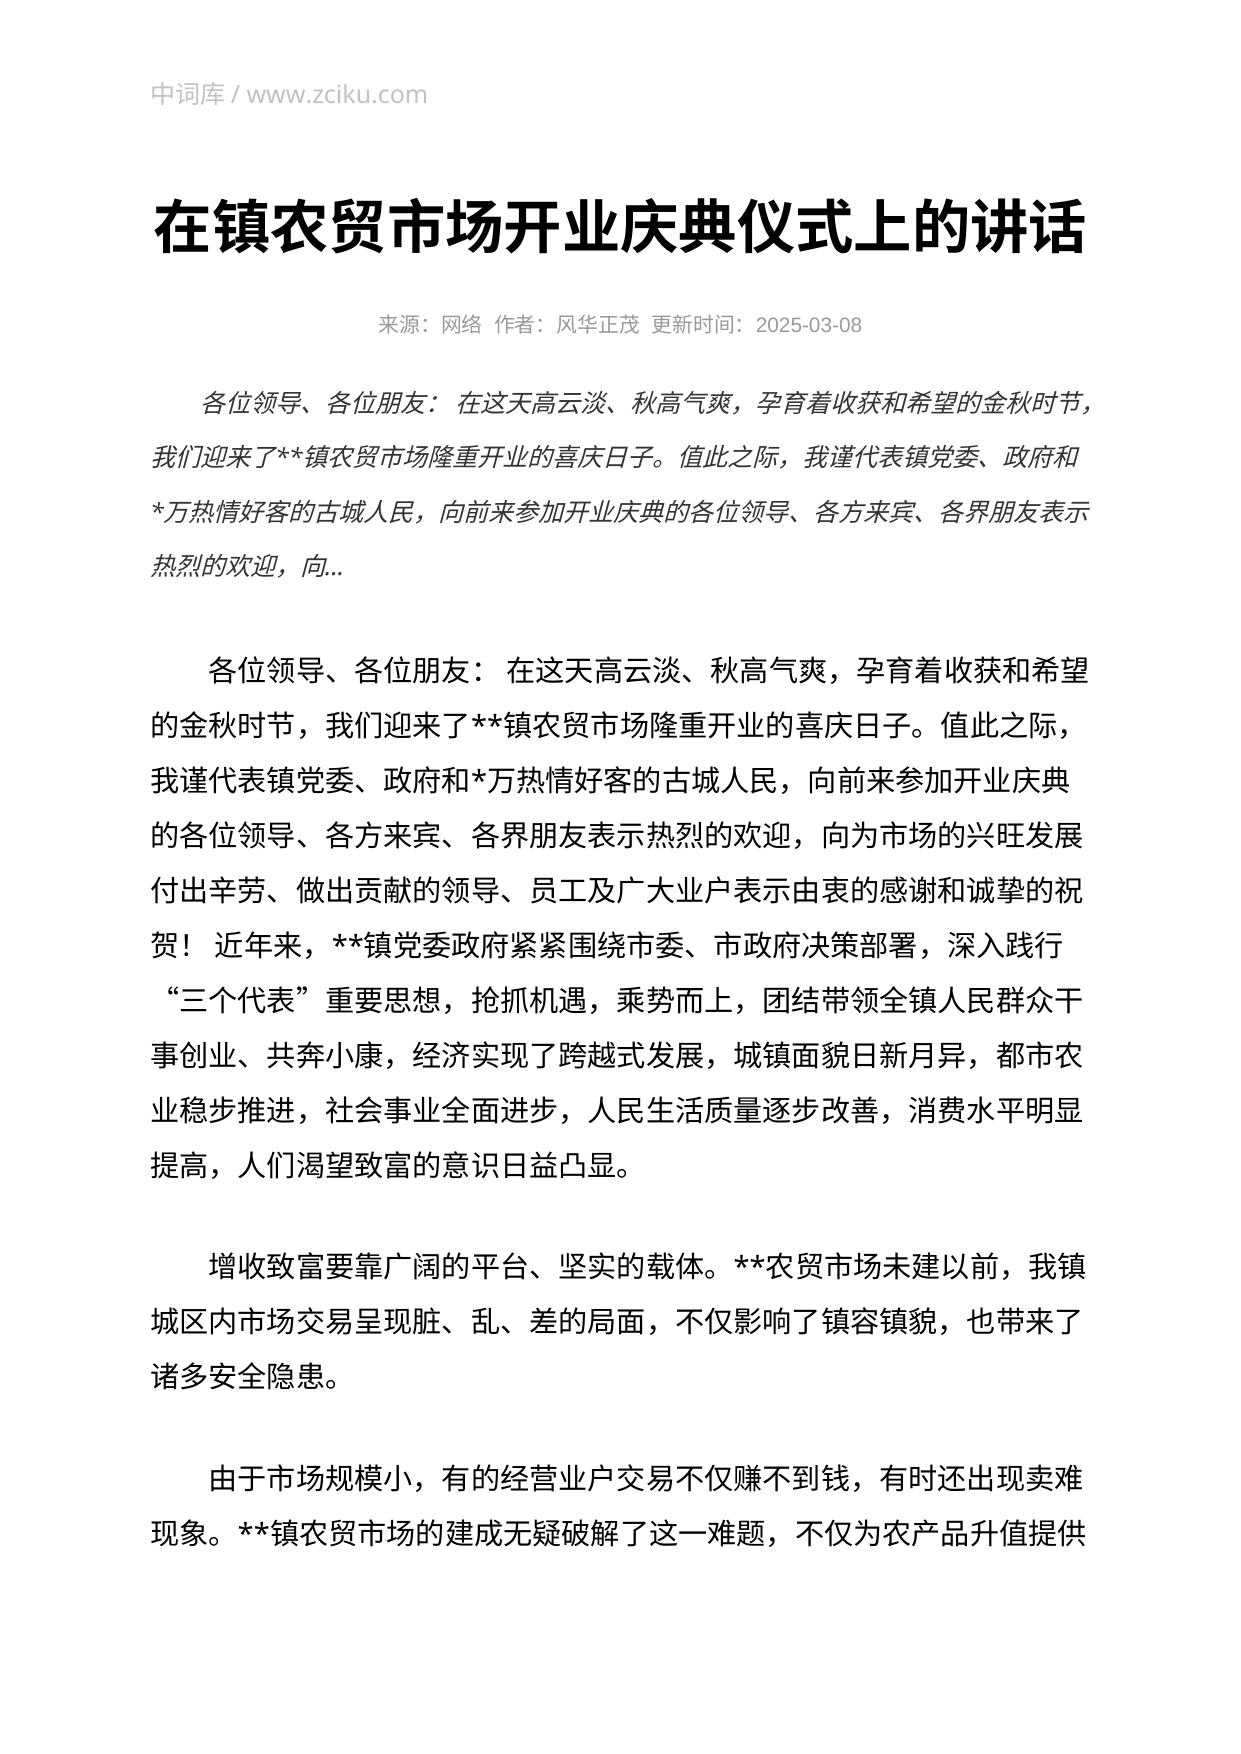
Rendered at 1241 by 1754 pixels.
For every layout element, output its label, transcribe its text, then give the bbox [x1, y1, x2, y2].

subtitle 在镇农贸市场开业庆典仪式上的讲话 [150, 181, 1090, 266]
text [150, 1456, 1090, 1553]
text 各位领导、各位朋友： 在这天高云淡、秋高气爽，孕育着收获和希望的金秋时节，我们迎来了**镇农贸市场隆重开业的喜庆日子。值此之际，我谨代表镇党委、政府和*万热情好客的古城人民，向前来参加开业庆典的各位领导、各方来宾、各界朋友表示热烈的欢迎，向为市场的兴旺发展付出辛劳、做出贡献的领导、员工及广大业户表示由衷的感谢和诚挚的祝贺！ 近年来，**镇党委政府紧紧围绕市委、市政府决策部署，深入践行“三个代表”重要思想，抢抓机遇，乘势而上，团结带领全镇人民群众干事创业、共奔小康，经济实现了跨越式发展，城镇面貌日新月异，都市农业稳步推进，社会事业全面进步，人民生活质量逐步改善，消费水平明显提高，人们渴望致富的意识日益凸显。 [150, 648, 1090, 1184]
text 各位领导、各位朋友： 在这天高云淡、秋高气爽，孕育着收获和希望的金秋时节，我们迎来了**镇农贸市场隆重开业的喜庆日子。值此之际，我谨代表镇党委、政府和*万热情好客的古城人民，向前来参加开业庆典的各位领导、各方来宾、各界朋友表示热烈的欢迎，向... [150, 383, 1090, 583]
text 来源：网络 作者：风华正茂 更新时间：2025-03-08 [150, 313, 1090, 337]
text 增收致富要靠广阔的平台、坚实的载体。**农贸市场未建以前，我镇城区内市场交易呈现脏、乱、差的局面，不仅影响了镇容镇貌，也带来了诸多安全隐患。 [150, 1244, 1090, 1396]
